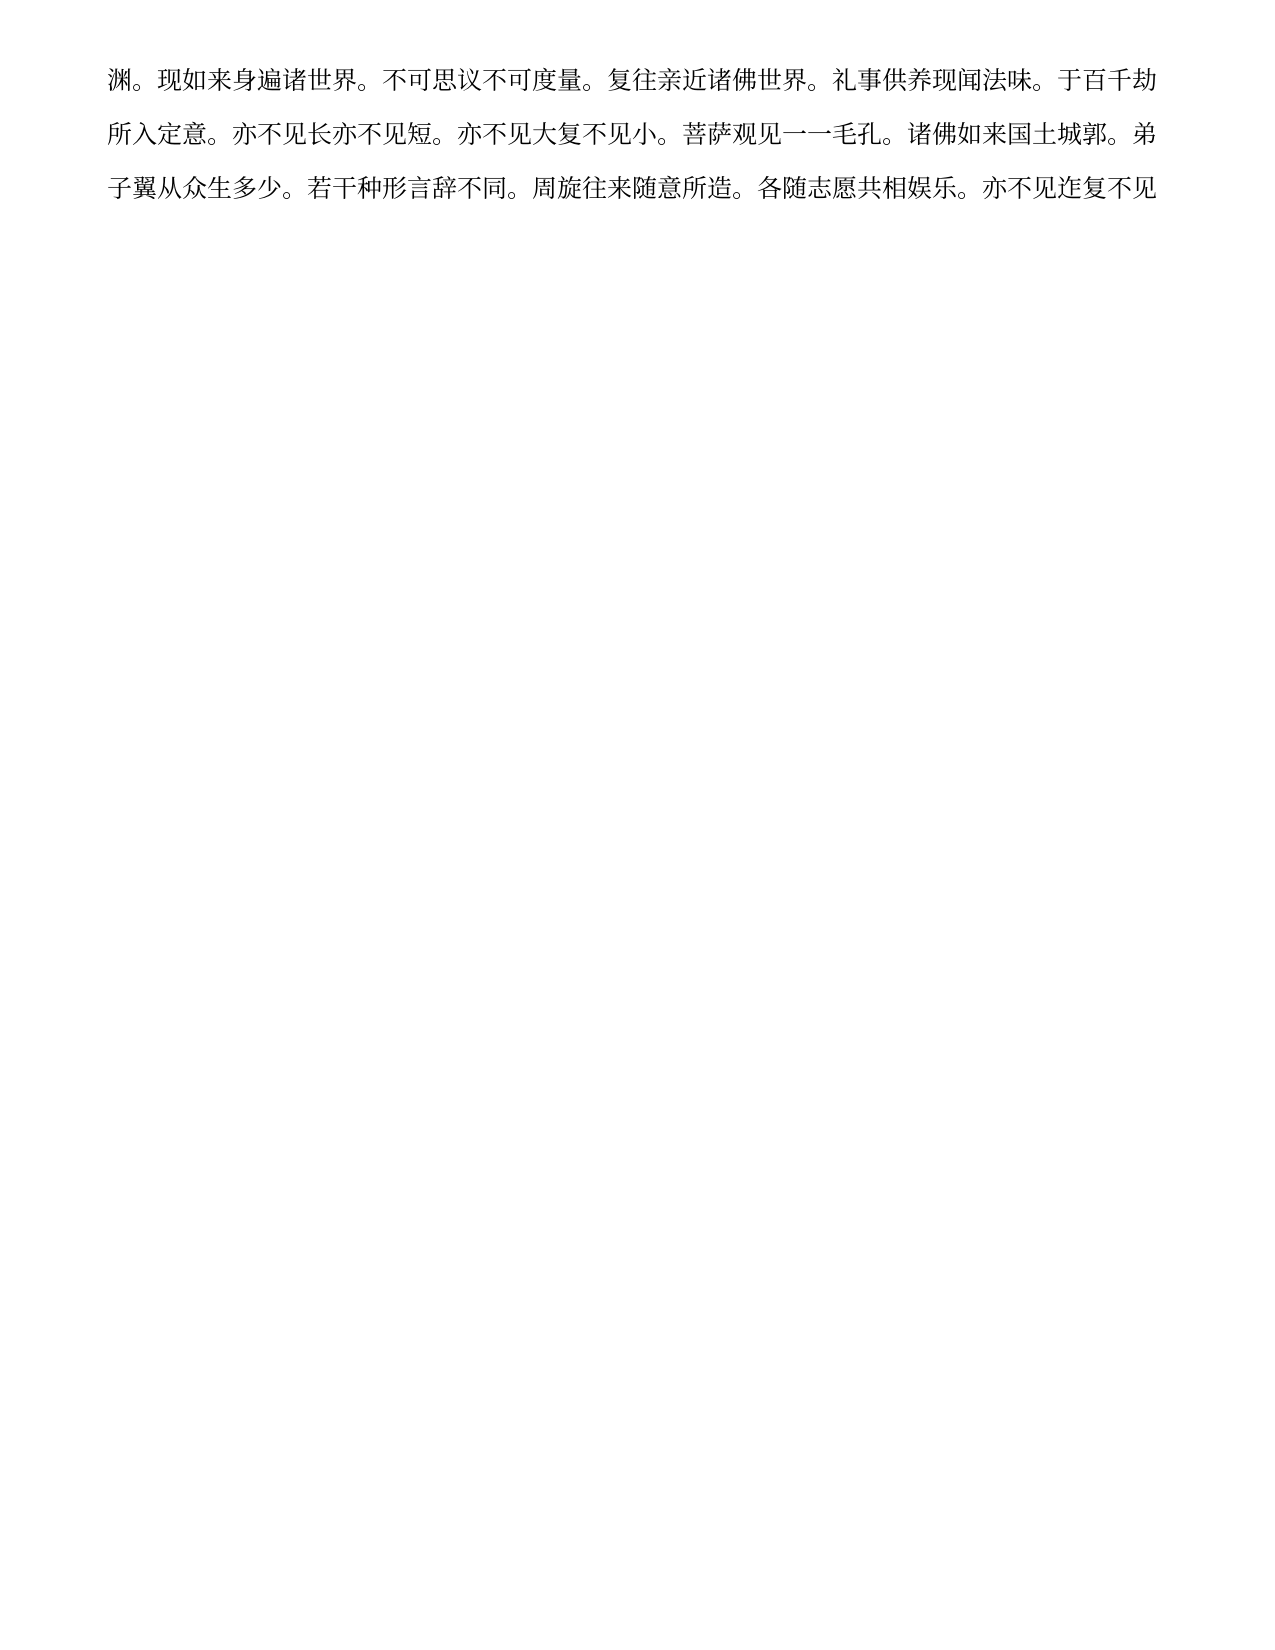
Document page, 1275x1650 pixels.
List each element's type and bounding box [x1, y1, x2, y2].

text [107, 60, 1160, 205]
